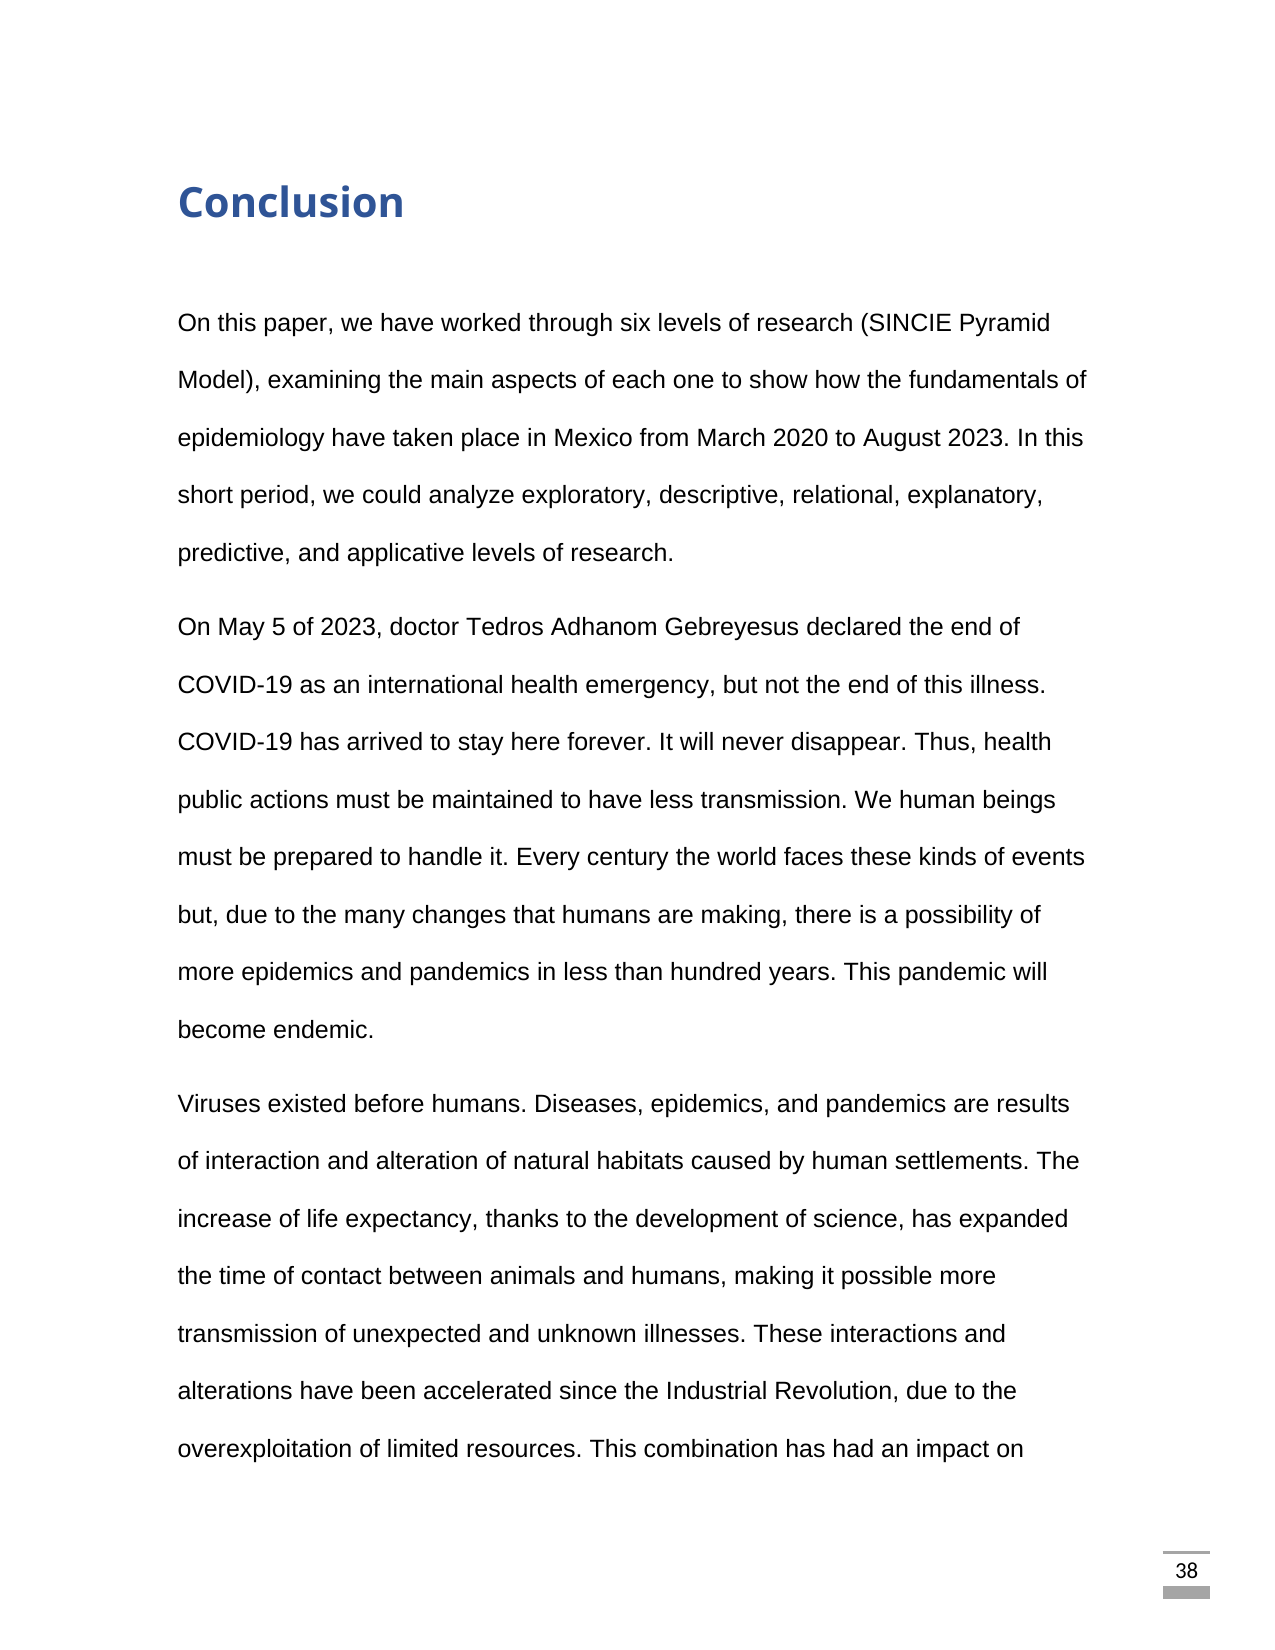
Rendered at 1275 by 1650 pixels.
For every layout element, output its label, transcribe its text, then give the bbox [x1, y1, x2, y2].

text On May 5 of 2023, doctor Tedros Adhanom Gebreyesus declared the end of COVID-19 as an international health emergency, but not the end of this illness. COVID-19 has arrived to stay here forever. It will never disappear. Thus, health public actions must be maintained to have less transmission. We human beings must be prepared to handle it. Every century the world faces these kinds of events but, due to the many changes that humans are making, there is a possibility of more epidemics and pandemics in less than hundred years. This pandemic will become endemic. [177, 612, 1098, 1043]
text On this paper, we have worked through six levels of research (SINCIE Pyramid Model), examining the main aspects of each one to show how the fundamentals of epidemiology have taken place in Mexico from March 2020 to August 2023. In this short period, we could analyze exploratory, descriptive, relational, explanatory, predictive, and applicative levels of research. [177, 308, 1098, 567]
subtitle Conclusion [177, 173, 1098, 229]
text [177, 1089, 1098, 1463]
